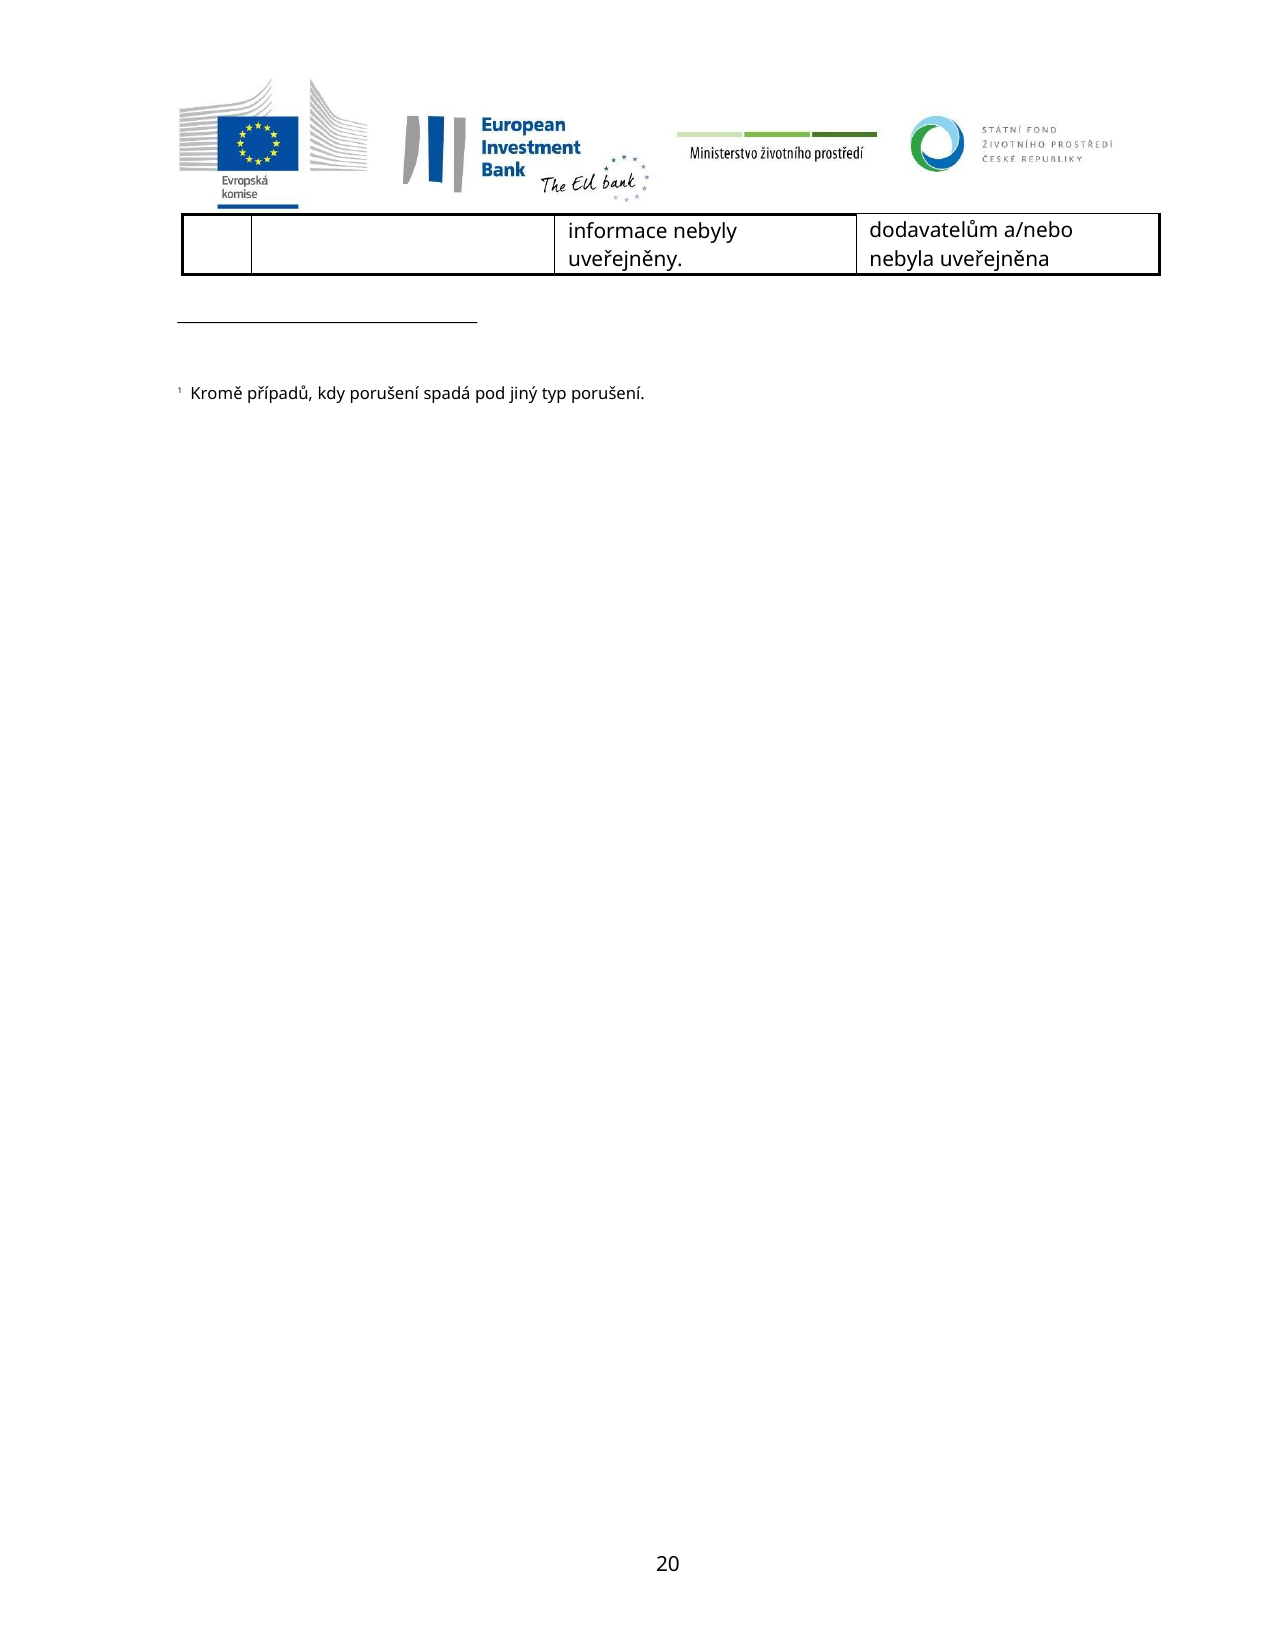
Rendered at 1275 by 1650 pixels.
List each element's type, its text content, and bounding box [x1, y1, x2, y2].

list Kromě případů, kdy porušení spadá pod jiný typ porušení. [177, 382, 1171, 404]
picture [177, 73, 1115, 213]
